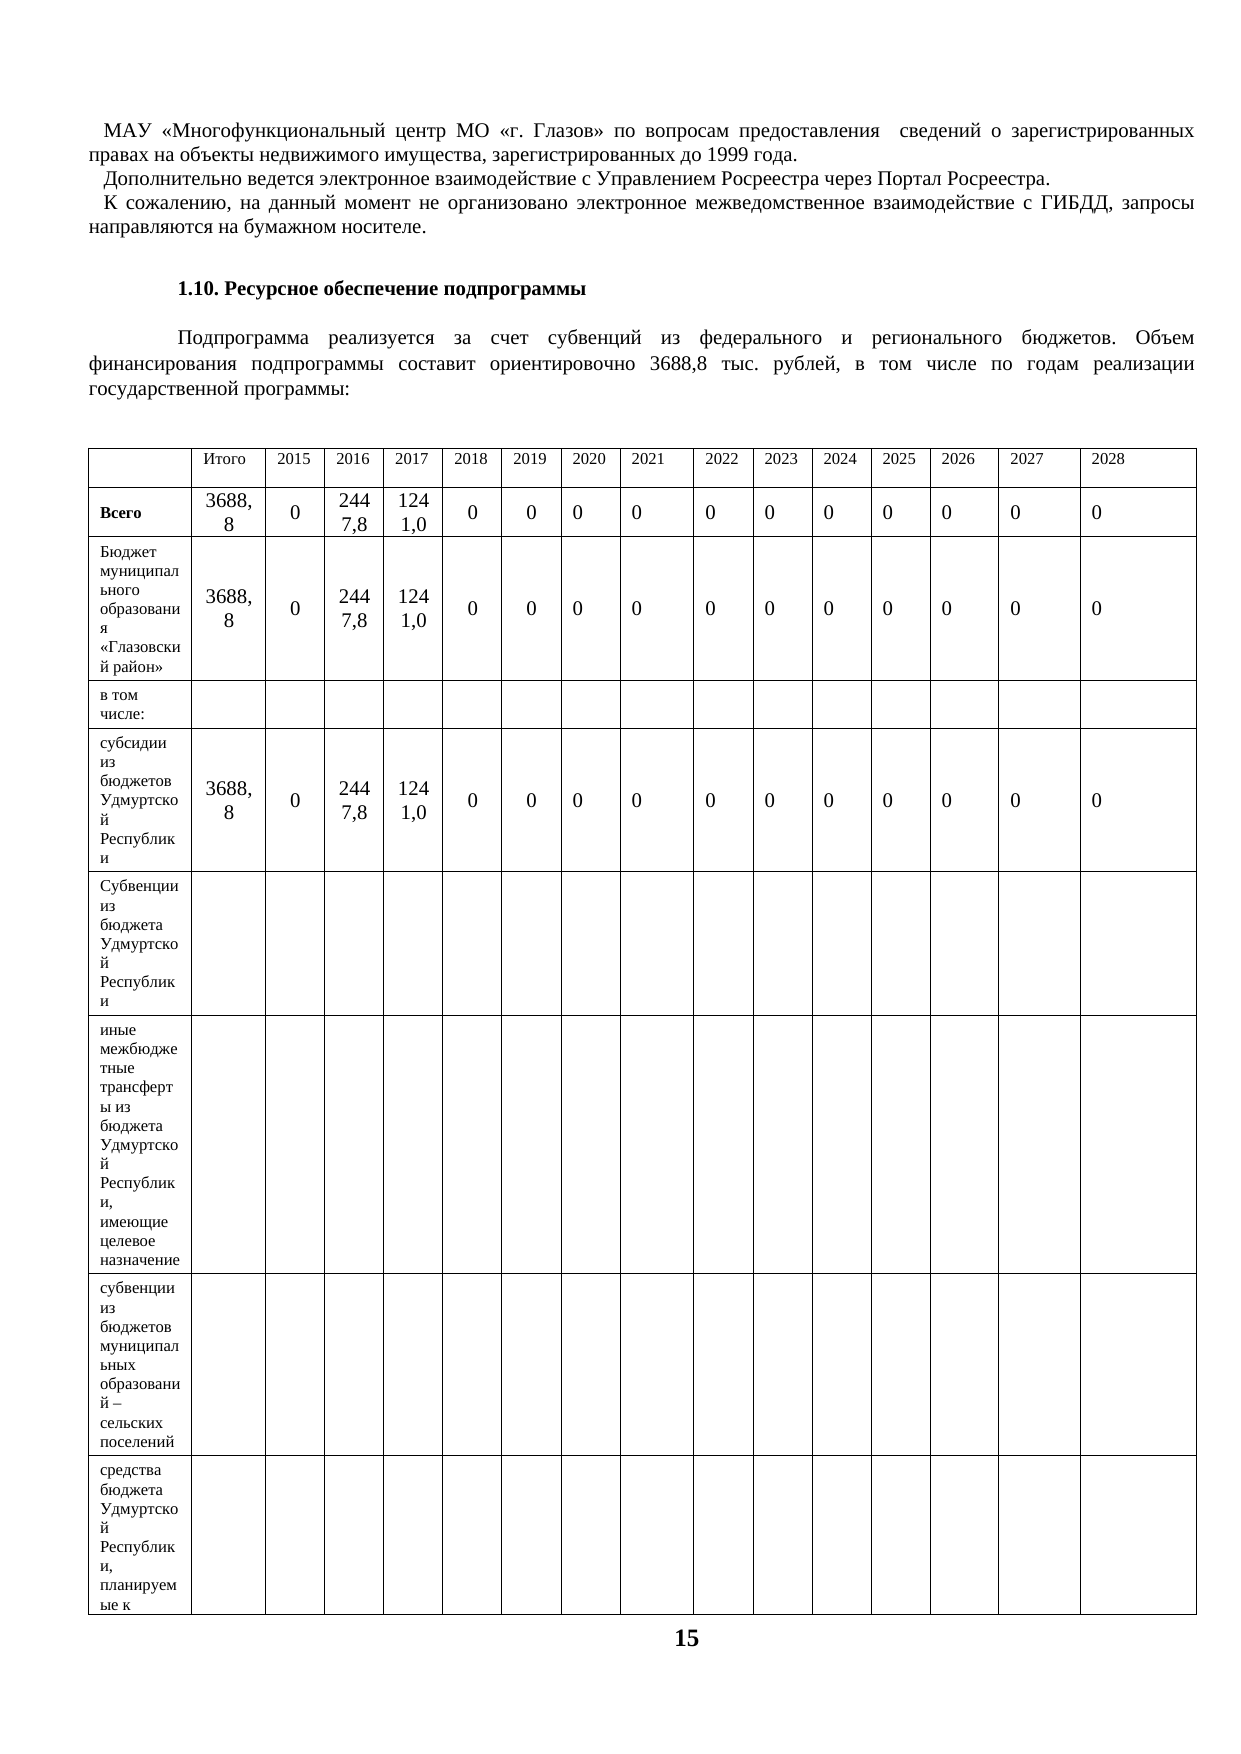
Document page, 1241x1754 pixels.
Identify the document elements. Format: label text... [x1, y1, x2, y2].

table_cell [266, 1274, 324, 1455]
table_cell 0 [872, 729, 930, 871]
table_cell [562, 1456, 620, 1613]
table_cell [999, 1456, 1080, 1613]
table_cell 0 [931, 729, 998, 871]
table_cell 0 [443, 729, 501, 871]
table_header 2027 [999, 449, 1080, 487]
table_cell [621, 681, 693, 727]
table_cell [931, 1456, 998, 1613]
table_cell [89, 1456, 191, 1613]
table_cell [502, 1456, 561, 1613]
table_cell [872, 872, 930, 1014]
table_cell 2447,8 [325, 729, 383, 871]
table_cell 0 [754, 488, 812, 536]
table_cell [325, 872, 383, 1014]
table_cell [562, 872, 620, 1014]
table_cell [999, 1016, 1080, 1273]
table_cell [562, 1274, 620, 1455]
table_cell субвенции из бюджетов муниципальных образований – сельских поселений [89, 1274, 191, 1455]
table_cell [813, 681, 871, 727]
table_cell [754, 1016, 812, 1273]
table_cell [931, 1274, 998, 1455]
table_cell иные межбюджетные трансферты из бюджета Удмуртской Республики, имеющие целевое назначение [89, 1016, 191, 1273]
table_cell [325, 1274, 383, 1455]
table_cell 1241,0 [384, 537, 442, 680]
table_header 2015 [266, 449, 324, 487]
text Дополнительно ведется электронное взаимодействие с Управлением Росреестра через Портал Росреестра. [88, 166, 1196, 190]
table_cell 3688,8 [192, 488, 265, 536]
table_cell 2447,8 [325, 488, 383, 536]
table_cell [502, 681, 561, 727]
table_cell [754, 1274, 812, 1455]
table_cell [813, 872, 871, 1014]
table_cell 0 [754, 729, 812, 871]
table_cell 0 [1081, 488, 1196, 536]
table_cell [266, 681, 324, 727]
table_cell 0 [813, 488, 871, 536]
table_cell 0 [1081, 537, 1196, 680]
table_cell [384, 1016, 442, 1273]
table_cell 0 [621, 729, 693, 871]
table_cell [621, 872, 693, 1014]
table_cell [694, 872, 753, 1014]
table_cell [325, 1456, 383, 1613]
text МАУ «Многофункциональный центр МО «г. Глазов» по вопросам предоставления сведений о зарегистрированных правах на объекты недвижимого имущества, зарегистрированных до 1999 года. [88, 118, 1196, 166]
table_cell 0 [813, 729, 871, 871]
table_cell 3688,8 [192, 537, 265, 680]
table_cell [384, 1456, 442, 1613]
table_header 2024 [813, 449, 871, 487]
table_header 2016 [325, 449, 383, 487]
table_header 2018 [443, 449, 501, 487]
table_cell [1081, 681, 1196, 727]
table_cell [999, 872, 1080, 1014]
table_header 2019 [502, 449, 561, 487]
table_cell [443, 681, 501, 727]
table_cell [192, 1016, 265, 1273]
table_cell 0 [562, 488, 620, 536]
table_cell [192, 681, 265, 727]
table_cell [562, 681, 620, 727]
table_cell 0 [694, 729, 753, 871]
table_cell 0 [999, 729, 1080, 871]
table_cell 1241,0 [384, 729, 442, 871]
table_cell [384, 681, 442, 727]
table_header Итого [192, 449, 265, 487]
table_cell 0 [443, 537, 501, 680]
table_cell [502, 872, 561, 1014]
table_cell [443, 1456, 501, 1613]
table_cell 0 [872, 537, 930, 680]
table_cell Всего [89, 488, 191, 536]
table_cell [1081, 1016, 1196, 1273]
table_cell [872, 1016, 930, 1273]
text К сожалению, на данный момент не организовано электронное межведомственное взаимодействие с ГИБДД, запросы направляются на бумажном носителе. [88, 190, 1196, 238]
table_cell [502, 1016, 561, 1273]
table_cell 0 [621, 488, 693, 536]
table_cell 0 [562, 537, 620, 680]
table_cell [1081, 872, 1196, 1014]
table_cell 0 [931, 488, 998, 536]
table_cell [999, 681, 1080, 727]
table_cell [754, 1456, 812, 1613]
table_cell [999, 1274, 1080, 1455]
table_cell 0 [694, 537, 753, 680]
table_cell 3688,8 [192, 729, 265, 871]
table_cell [325, 1016, 383, 1273]
table_cell 0 [813, 537, 871, 680]
table_cell [813, 1274, 871, 1455]
table_cell Субвенции из бюджета Удмуртской Республики [89, 872, 191, 1014]
table_cell [931, 681, 998, 727]
table_cell 1241,0 [384, 488, 442, 536]
table_cell [694, 1456, 753, 1613]
table_cell [384, 872, 442, 1014]
table_cell [754, 681, 812, 727]
table_cell субсидии из бюджетов Удмуртской Республики [89, 729, 191, 871]
table_cell 0 [931, 537, 998, 680]
table_cell 0 [872, 488, 930, 536]
table_cell [266, 872, 324, 1014]
table_cell [443, 1274, 501, 1455]
table_cell 0 [562, 729, 620, 871]
table_cell 0 [754, 537, 812, 680]
table_header 2023 [754, 449, 812, 487]
table_cell [325, 681, 383, 727]
table_cell 0 [999, 488, 1080, 536]
table_cell [1081, 1274, 1196, 1455]
table_cell [192, 872, 265, 1014]
table_cell [872, 1456, 930, 1613]
table_header 2026 [931, 449, 998, 487]
table_header 2022 [694, 449, 753, 487]
table_cell 0 [694, 488, 753, 536]
table_cell [694, 1016, 753, 1273]
table_header 2017 [384, 449, 442, 487]
table_cell [931, 872, 998, 1014]
table_cell 0 [266, 729, 324, 871]
text Подпрограмма реализуется за счет субвенций из федерального и регионального бюджетов. Объем финансирования подпрограммы составит ориентировочно 3688,8 тыс. рублей, в том числе по годам реализации государственной программы: [88, 325, 1196, 399]
table_cell [621, 1274, 693, 1455]
text 1.10. Ресурсное обеспечение подпрограммы [177, 276, 1122, 300]
table_cell 0 [1081, 729, 1196, 871]
table_cell [872, 681, 930, 727]
table_header [89, 449, 191, 487]
table_cell 0 [502, 729, 561, 871]
table_cell 0 [999, 537, 1080, 680]
table_cell 0 [502, 537, 561, 680]
table_cell [694, 681, 753, 727]
table_cell [384, 1274, 442, 1455]
table_cell [621, 1016, 693, 1273]
table_cell 0 [621, 537, 693, 680]
table_cell [192, 1456, 265, 1613]
table_cell [562, 1016, 620, 1273]
table_cell 0 [266, 488, 324, 536]
table_cell [621, 1456, 693, 1613]
table_cell [813, 1016, 871, 1273]
table_cell [192, 1274, 265, 1455]
table_cell [694, 1274, 753, 1455]
table_cell [813, 1456, 871, 1613]
table_cell 2447,8 [325, 537, 383, 680]
table_cell 0 [266, 537, 324, 680]
table_cell [443, 1016, 501, 1273]
table_cell [754, 872, 812, 1014]
table_cell 0 [502, 488, 561, 536]
table_header 2028 [1081, 449, 1196, 487]
table_header 2020 [562, 449, 620, 487]
table_cell в том числе: [89, 681, 191, 727]
table_cell [931, 1016, 998, 1273]
table_cell [502, 1274, 561, 1455]
table_cell [443, 872, 501, 1014]
table_cell [872, 1274, 930, 1455]
table_cell [266, 1456, 324, 1613]
table_cell [266, 1016, 324, 1273]
table_cell 0 [443, 488, 501, 536]
table_cell Бюджет муниципального образования «Глазовский район» [89, 537, 191, 680]
table_header 2021 [621, 449, 693, 487]
table_cell [1081, 1456, 1196, 1613]
table_header 2025 [872, 449, 930, 487]
